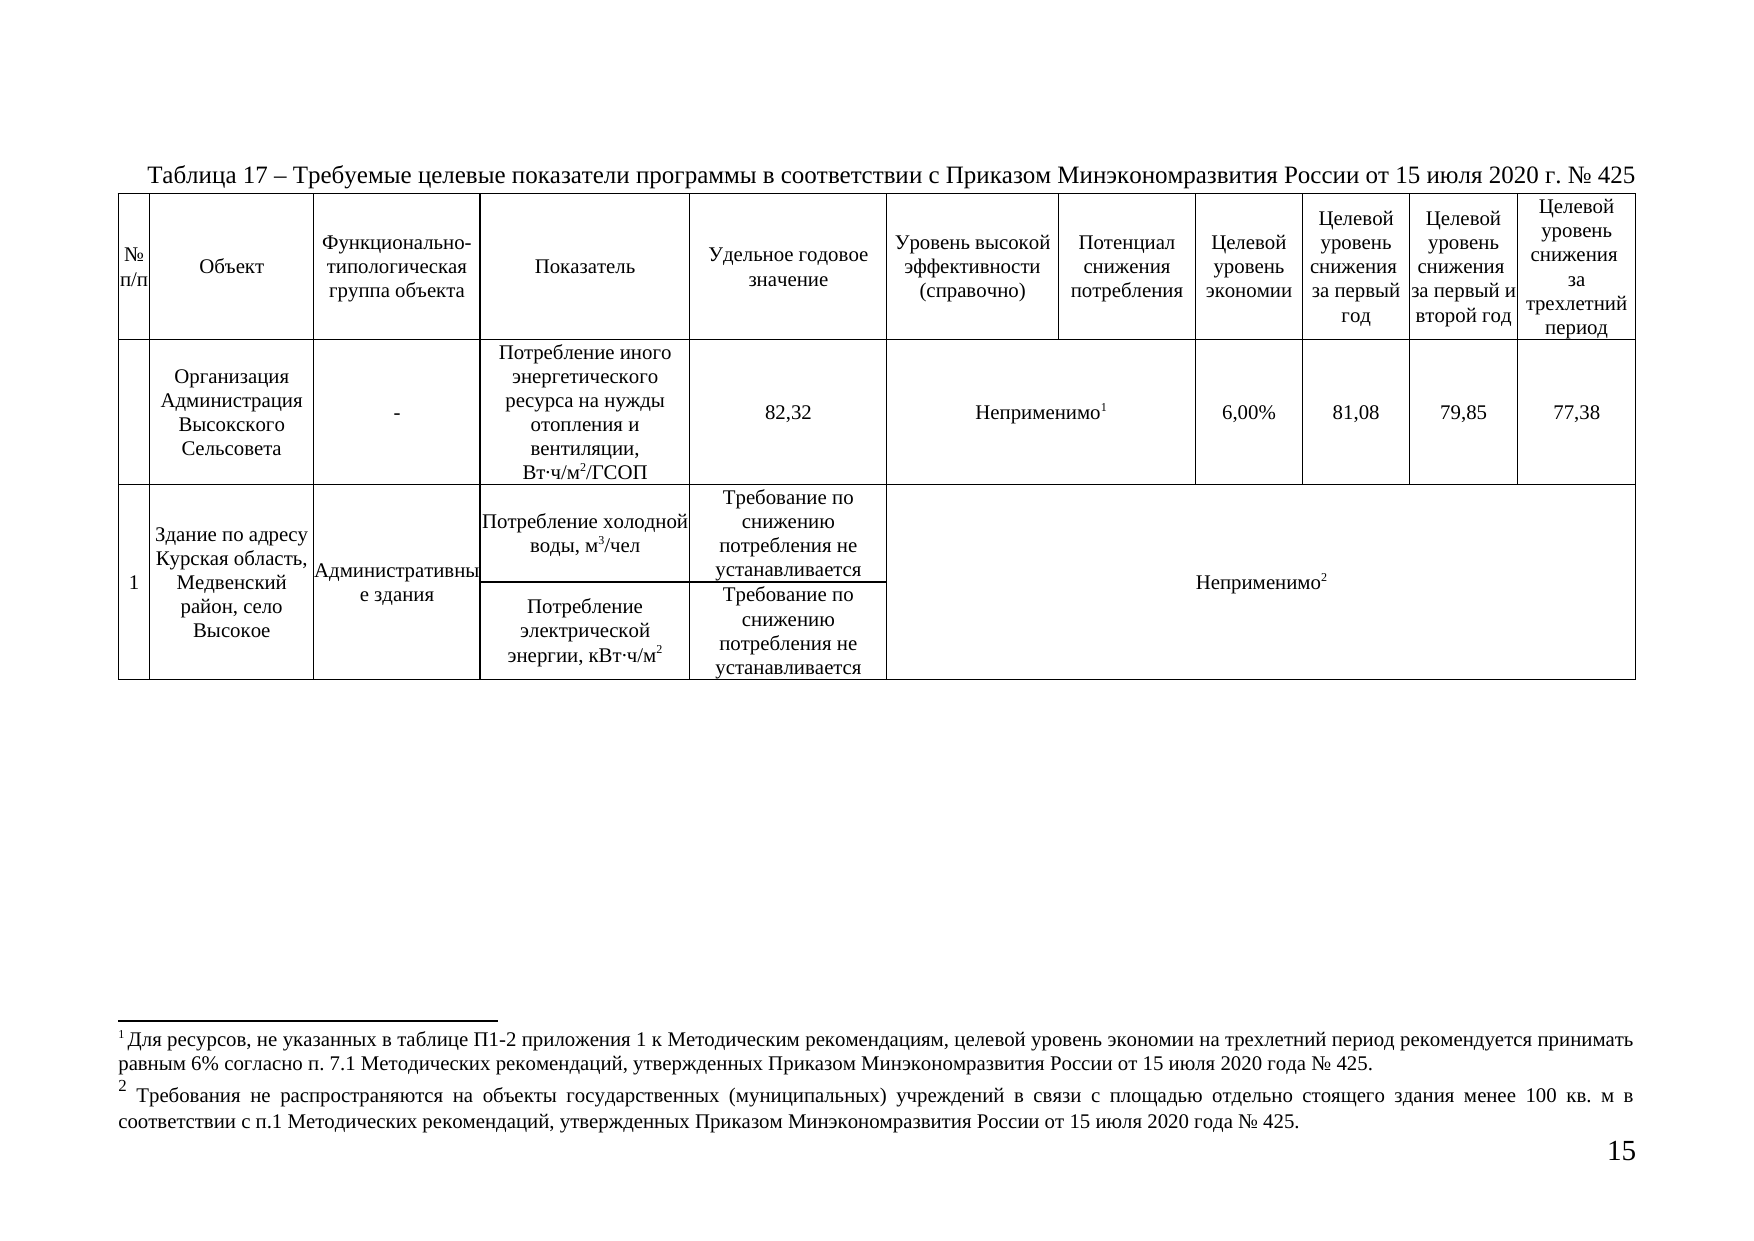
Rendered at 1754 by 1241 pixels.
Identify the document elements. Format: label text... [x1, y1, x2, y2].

table_cell 82,32 [690, 340, 886, 484]
table_header Целевой уровень снижения за первый год [1303, 194, 1409, 339]
table_cell 77,38 [1518, 340, 1635, 484]
table_cell Требование по снижению потребления не устанавливается [690, 485, 886, 581]
table_header Функционально-типологическая группа объекта [314, 194, 479, 339]
table_header Уровень высокой эффективности (справочно) [887, 194, 1058, 339]
table_cell Организация Администрация Высокского Сельсовета [150, 340, 313, 484]
table_cell Требование по снижению потребления не устанавливается [690, 583, 886, 679]
table_header Целевой уровень экономии [1196, 194, 1302, 339]
table_cell Неприменимо [887, 485, 1635, 679]
table_cell 81,08 [1303, 340, 1409, 484]
table_cell 1 [119, 485, 149, 679]
table_header Объект [150, 194, 313, 339]
table_cell Административные здания [314, 485, 479, 679]
table_cell Здание по адресу Курская область, Медвенский район, село Высокое [150, 485, 313, 679]
table_header Показатель [481, 194, 689, 339]
table_cell [119, 340, 149, 484]
table_cell 79,85 [1410, 340, 1517, 484]
table_cell Потребление иного энергетического ресурса на нужды отопления и вентиляции, Вт∙ч/м2/ГСОП [481, 340, 689, 484]
table_cell Потребление электрической энергии, кВт∙ч/м2 [481, 583, 689, 679]
table_cell Потребление холодной воды, м3/чел [481, 485, 689, 581]
table_cell 6,00% [1196, 340, 1302, 484]
table_header Целевой уровень снижения за первый и второй год [1410, 194, 1517, 339]
table_header № п/п [119, 194, 149, 339]
table_header Потенциал снижения потребления [1059, 194, 1195, 339]
table_cell Неприменимо [887, 340, 1195, 484]
table_header Целевой уровень снижения за трехлетний период [1518, 194, 1635, 339]
table_header Удельное годовое значение [690, 194, 886, 339]
table_cell - [314, 340, 479, 484]
